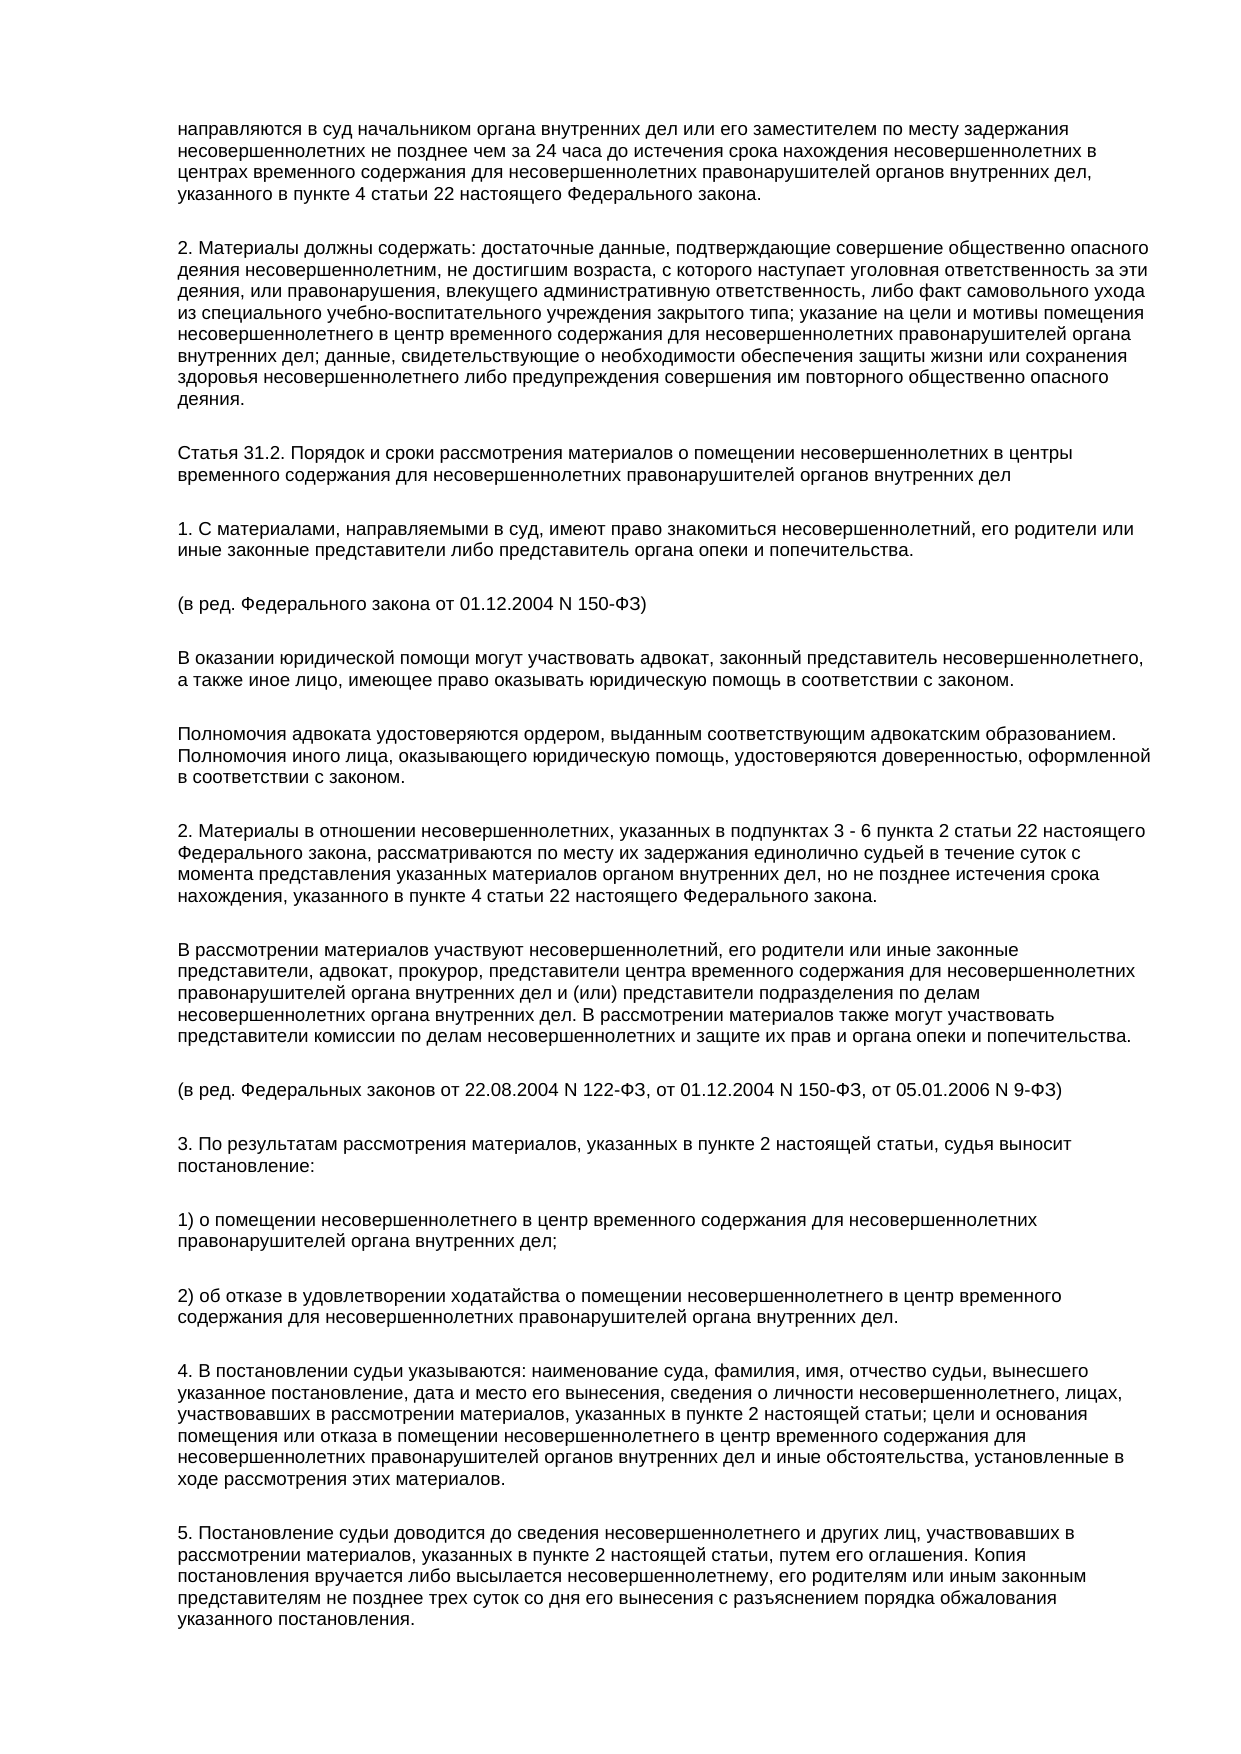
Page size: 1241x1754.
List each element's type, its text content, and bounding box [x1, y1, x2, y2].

text 2. Материалы в отношении несовершеннолетних, указанных в подпунктах 3 - 6 пункта 2 статьи 22 настоящего Федерального закона, рассматриваются по месту их задержания единолично судьей в течение суток с момента представления указанных материалов органом внутренних дел, но не позднее истечения срока нахождения, указанного в пункте 4 статьи 22 настоящего Федерального закона. [177, 820, 1152, 906]
text 4. В постановлении судьи указываются: наименование суда, фамилия, имя, отчество судьи, вынесшего указанное постановление, дата и место его вынесения, сведения о личности несовершеннолетнего, лицах, участвовавших в рассмотрении материалов, указанных в пункте 2 настоящей статьи; цели и основания помещения или отказа в помещении несовершеннолетнего в центр временного содержания для несовершеннолетних правонарушителей органов внутренних дел и иные обстоятельства, установленные в ходе рассмотрения этих материалов. [177, 1360, 1152, 1489]
text (в ред. Федерального закона от 01.12.2004 N 150-ФЗ) [177, 593, 1152, 615]
text В оказании юридической помощи могут участвовать адвокат, законный представитель несовершеннолетнего, а также иное лицо, имеющее право оказывать юридическую помощь в соответствии с законом. [177, 647, 1152, 690]
text 5. Постановление судьи доводится до сведения несовершеннолетнего и других лиц, участвовавших в рассмотрении материалов, указанных в пункте 2 настоящей статьи, путем его оглашения. Копия постановления вручается либо высылается несовершеннолетнему, его родителям или иным законным представителям не позднее трех суток со дня его вынесения с разъяснением порядка обжалования указанного постановления. [177, 1522, 1152, 1630]
text 1) о помещении несовершеннолетнего в центр временного содержания для несовершеннолетних правонарушителей органа внутренних дел; [177, 1209, 1152, 1252]
text (в ред. Федеральных законов от 22.08.2004 N 122-ФЗ, от 01.12.2004 N 150-ФЗ, от 05.01.2006 N 9-ФЗ) [177, 1079, 1152, 1101]
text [177, 118, 1152, 204]
text Полномочия адвоката удостоверяются ордером, выданным соответствующим адвокатским образованием. Полномочия иного лица, оказывающего юридическую помощь, удостоверяются доверенностью, оформленной в соответствии с законом. [177, 723, 1152, 787]
text 1. С материалами, направляемыми в суд, имеют право знакомиться несовершеннолетний, его родители или иные законные представители либо представитель органа опеки и попечительства. [177, 517, 1152, 561]
text Статья 31.2. Порядок и сроки рассмотрения материалов о помещении несовершеннолетних в центры временного содержания для несовершеннолетних правонарушителей органов внутренних дел [177, 442, 1152, 485]
text 2) об отказе в удовлетворении ходатайства о помещении несовершеннолетнего в центр временного содержания для несовершеннолетних правонарушителей органа внутренних дел. [177, 1284, 1152, 1327]
text В рассмотрении материалов участвуют несовершеннолетний, его родители или иные законные представители, адвокат, прокурор, представители центра временного содержания для несовершеннолетних правонарушителей органа внутренних дел и (или) представители подразделения по делам несовершеннолетних органа внутренних дел. В рассмотрении материалов также могут участвовать представители комиссии по делам несовершеннолетних и защите их прав и органа опеки и попечительства. [177, 939, 1152, 1047]
text 3. По результатам рассмотрения материалов, указанных в пункте 2 настоящей статьи, судья выносит постановление: [177, 1133, 1152, 1176]
text 2. Материалы должны содержать: достаточные данные, подтверждающие совершение общественно опасного деяния несовершеннолетним, не достигшим возраста, с которого наступает уголовная ответственность за эти деяния, или правонарушения, влекущего административную ответственность, либо факт самовольного ухода из специального учебно-воспитательного учреждения закрытого типа; указание на цели и мотивы помещения несовершеннолетнего в центр временного содержания для несовершеннолетних правонарушителей органа внутренних дел; данные, свидетельствующие о необходимости обеспечения защиты жизни или сохранения здоровья несовершеннолетнего либо предупреждения совершения им повторного общественно опасного деяния. [177, 237, 1152, 409]
